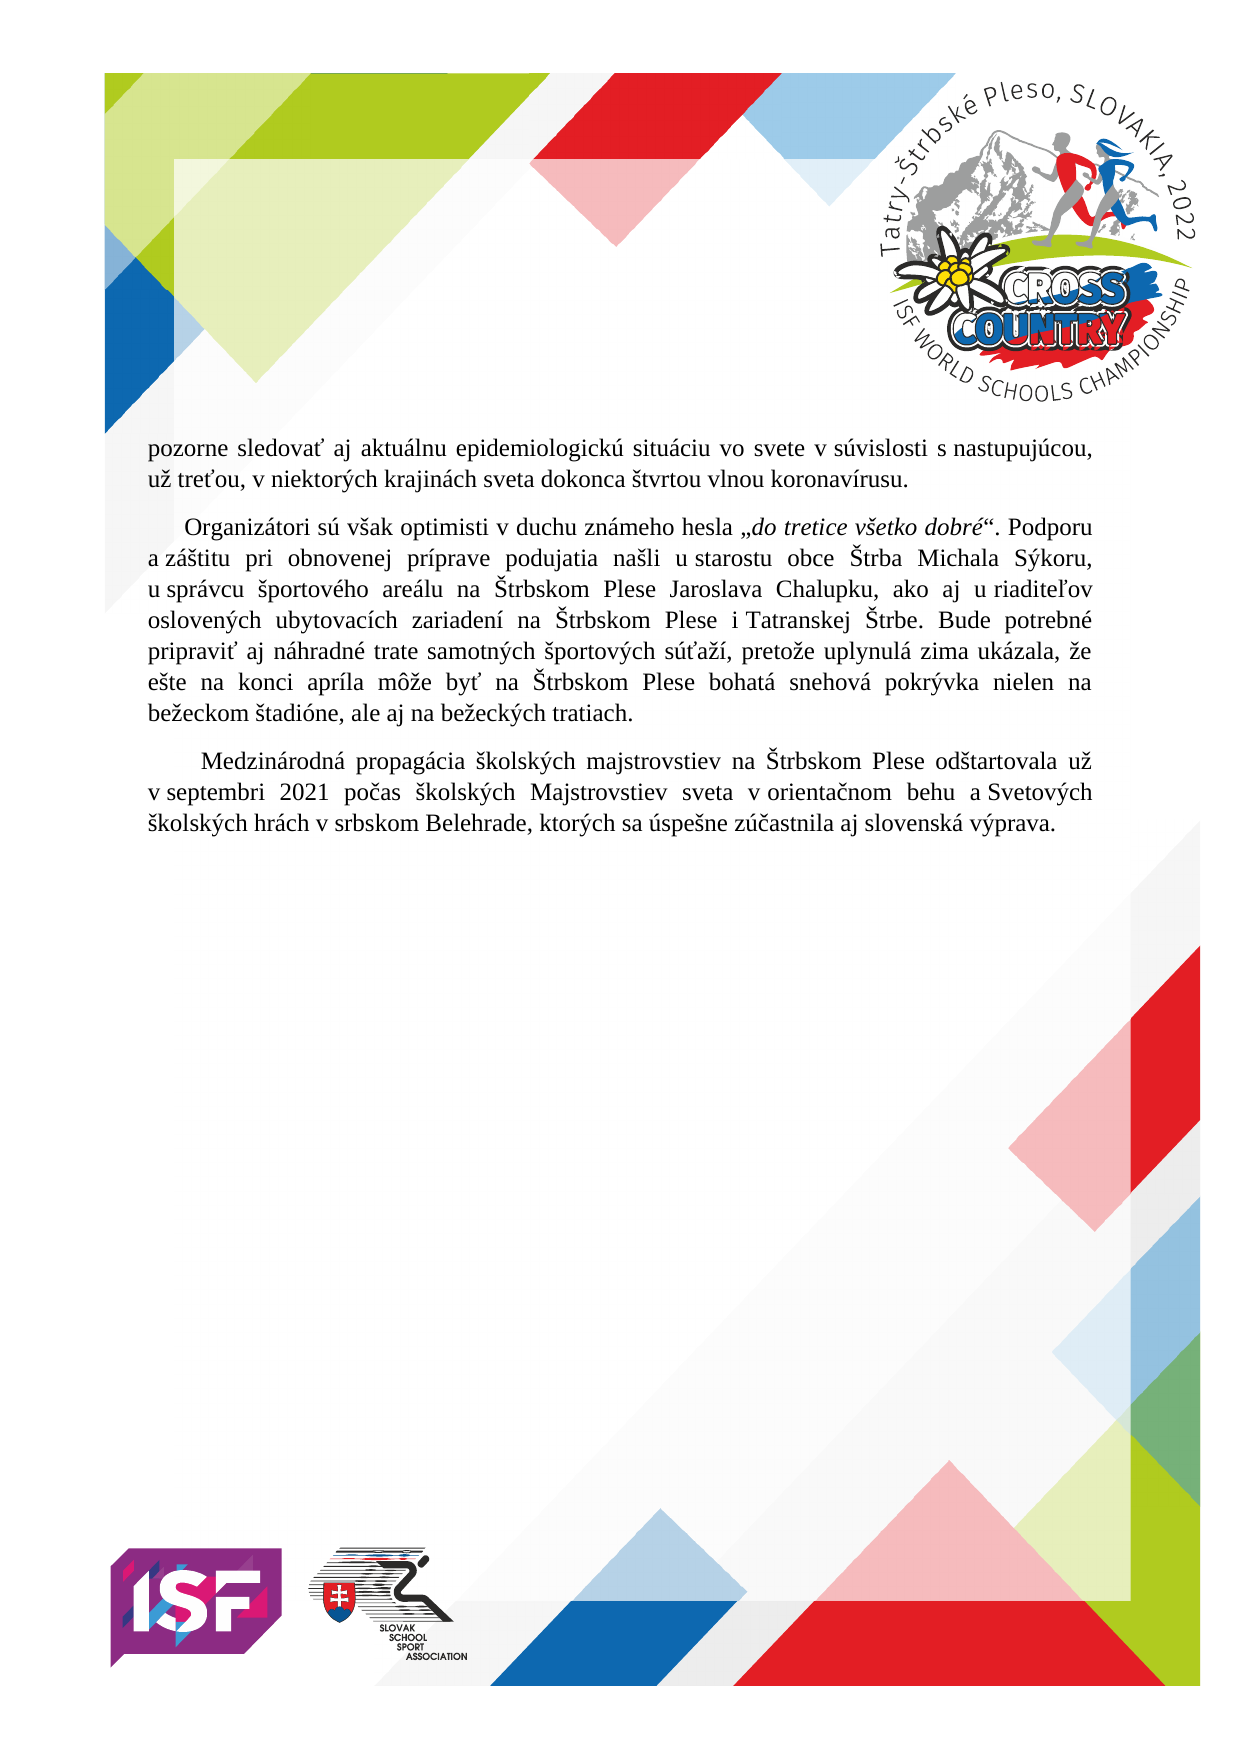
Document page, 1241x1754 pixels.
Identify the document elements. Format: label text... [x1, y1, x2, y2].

text pozorne sledovať aj aktuálnu epidemiologickú situáciu vo svete v súvislosti s nastupujúcou, už treťou, v niektorých krajinách sveta dokonca štvrtou vlnou koronavírusu. [148, 433, 1093, 493]
text Organizátori sú však optimisti v duchu známeho hesla „do tretice všetko dobré“. Podporu a záštitu pri obnovenej príprave podujatia našli u starostu obce Štrba Michala Sýkoru, u správcu športového areálu na Štrbskom Plese Jaroslava Chalupku, ako aj u riaditeľov oslovených ubytovacích zariadení na Štrbskom Plese i Tatranskej Štrbe. Bude potrebné pripraviť aj náhradné trate samotných športových súťaží, pretože uplynulá zima ukázala, že ešte na konci apríla môže byť na Štrbskom Plese bohatá snehová pokrývka nielen na bežeckom štadióne, ale aj na bežeckých tratiach. [148, 512, 1093, 727]
text Medzinárodná propagácia školských majstrovstiev na Štrbskom Plese odštartovala už v septembri 2021 počas školských Majstrovstiev sveta v orientačnom behu a Svetových školských hrách v srbskom Belehrade, ktorých sa úspešne zúčastnila aj slovenská výprava. [148, 746, 1093, 837]
